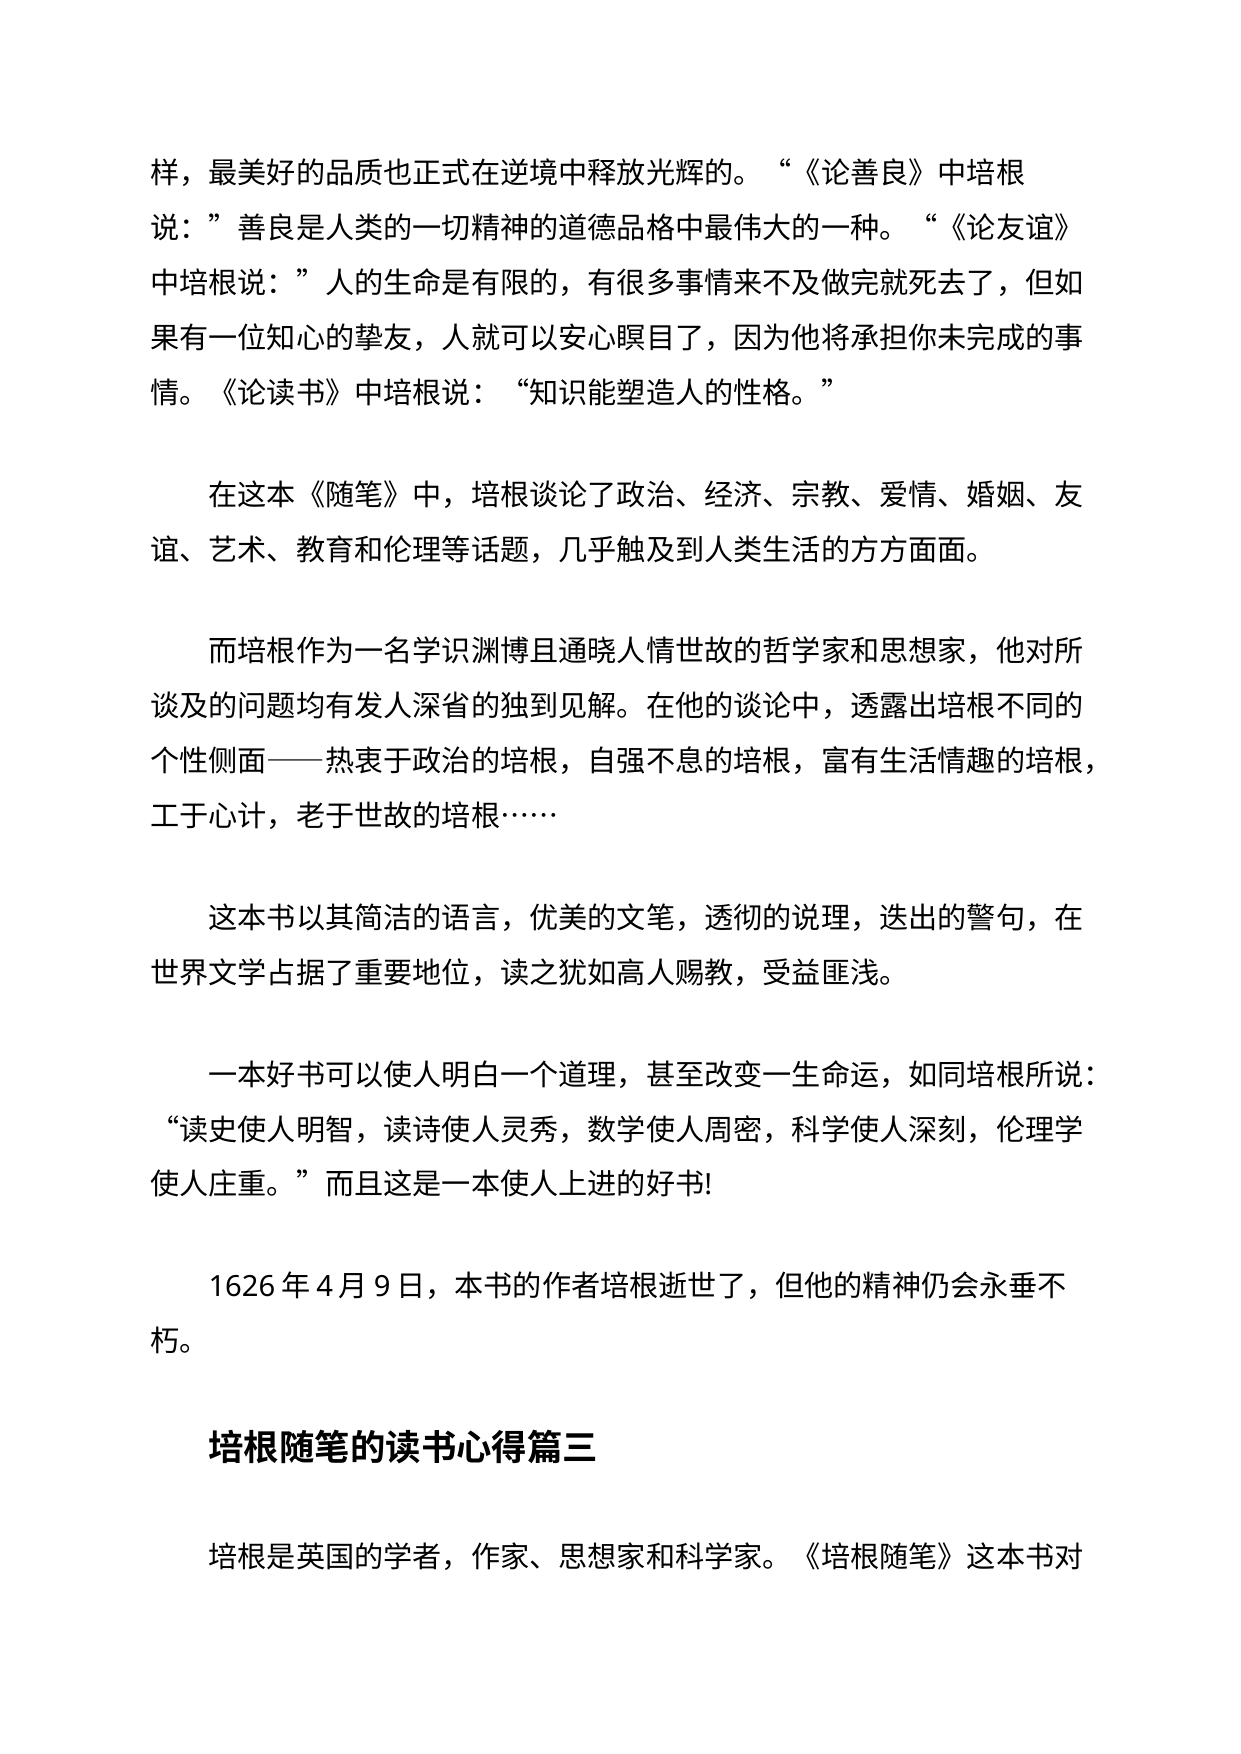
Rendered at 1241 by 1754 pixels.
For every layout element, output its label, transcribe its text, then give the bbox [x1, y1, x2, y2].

text 一本好书可以使人明白一个道理，甚至改变一生命运，如同培根所说：“读史使人明智，读诗使人灵秀，数学使人周密，科学使人深刻，伦理学使人庄重。”而且这是一本使人上进的好书! [150, 1051, 1090, 1203]
text 1626年4月9日，本书的作者培根逝世了，但他的精神仍会永垂不朽。 [150, 1263, 1090, 1360]
text 而培根作为一名学识渊博且通晓人情世故的哲学家和思想家，他对所谈及的问题均有发人深省的独到见解。在他的谈论中，透露出培根不同的个性侧面——热衷于政治的培根，自强不息的培根，富有生活情趣的培根，工于心计，老于世故的培根…… [150, 628, 1090, 835]
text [150, 150, 1090, 412]
text 培根随笔的读书心得篇三 [150, 1420, 1090, 1471]
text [150, 1533, 1090, 1575]
text 在这本《随笔》中，培根谈论了政治、经济、宗教、爱情、婚姻、友谊、艺术、教育和伦理等话题，几乎触及到人类生活的方方面面。 [150, 471, 1090, 568]
text 这本书以其简洁的语言，优美的文笔，透彻的说理，迭出的警句，在世界文学占据了重要地位，读之犹如高人赐教，受益匪浅。 [150, 894, 1090, 992]
